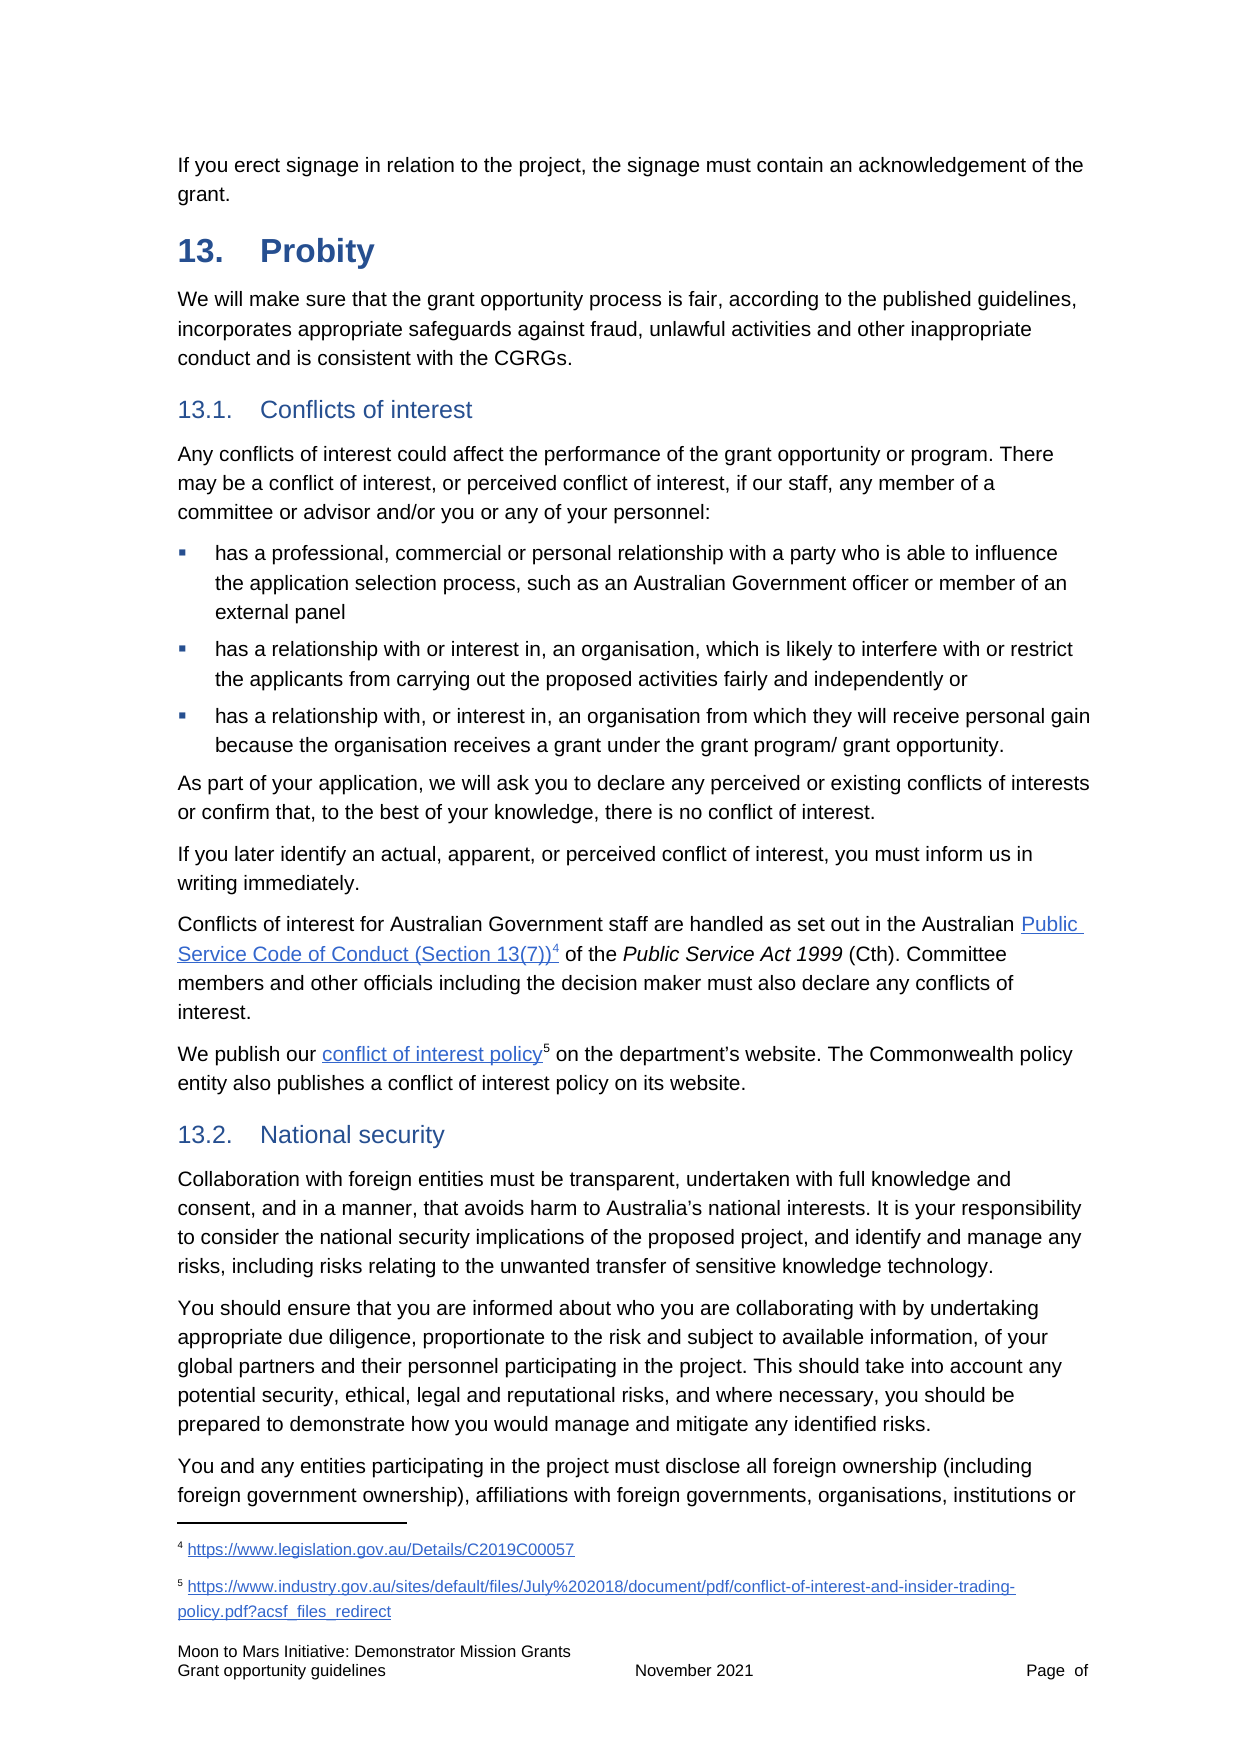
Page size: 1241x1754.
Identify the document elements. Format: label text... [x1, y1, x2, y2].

list has a relationship with, or interest in, an organisation from which they will receive personal gain because the organisation receives a grant under the grant program/ grant opportunity. [177, 699, 1092, 757]
subtitle Conflicts of interest [177, 394, 1092, 424]
text We will make sure that the grant opportunity process is fair, according to the published guidelines, incorporates appropriate safeguards against fraud, unlawful activities and other inappropriate conduct and is consistent with the CGRGs. [177, 282, 1092, 369]
text If you later identify an actual, apparent, or perceived conflict of interest, you must inform us in writing immediately. [177, 836, 1092, 894]
text Collaboration with foreign entities must be transparent, undertaken with full knowledge and consent, and in a manner, that avoids harm to Australia’s national interests. It is your responsibility to consider the national security implications of the proposed project, and identify and manage any risks, including risks relating to the unwanted transfer of sensitive knowledge technology. [177, 1161, 1092, 1278]
text Conflicts of interest for Australian Government staff are handled as set out in the Australian Public Service Code of Conduct (Section 13(7)) of the Public Service Act 1999 (Cth). Committee members and other officials including the decision maker must also declare any conflicts of interest. [177, 907, 1092, 1024]
text If you erect signage in relation to the project, the signage must contain an acknowledgement of the grant. [177, 148, 1092, 206]
text Any conflicts of interest could affect the performance of the grant opportunity or program. There may be a conflict of interest, or perceived conflict of interest, if our staff, any member of a committee or advisor and/or you or any of your personnel: [177, 436, 1092, 524]
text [177, 1449, 1092, 1507]
text You should ensure that you are informed about who you are collaborating with by undertaking appropriate due diligence, proportionate to the risk and subject to available information, of your global partners and their personnel participating in the project. This should take into account any potential security, ethical, legal and reputational risks, and where necessary, you should be prepared to demonstrate how you would manage and mitigate any identified risks. [177, 1290, 1092, 1436]
subtitle Probity [177, 231, 1092, 269]
list has a relationship with or interest in, an organisation, which is likely to interfere with or restrict the applicants from carrying out the proposed activities fairly and independently or [177, 632, 1092, 690]
text We publish our conflict of interest policy on the department’s website. The Commonwealth policy entity also publishes a conflict of interest policy on its website. [177, 1036, 1092, 1094]
list has a professional, commercial or personal relationship with a party who is able to influence the application selection process, such as an Australian Government officer or member of an external panel [177, 536, 1092, 624]
subtitle National security [177, 1119, 1092, 1149]
text As part of your application, we will ask you to declare any perceived or existing conflicts of interests or confirm that, to the best of your knowledge, there is no conflict of interest. [177, 765, 1092, 824]
